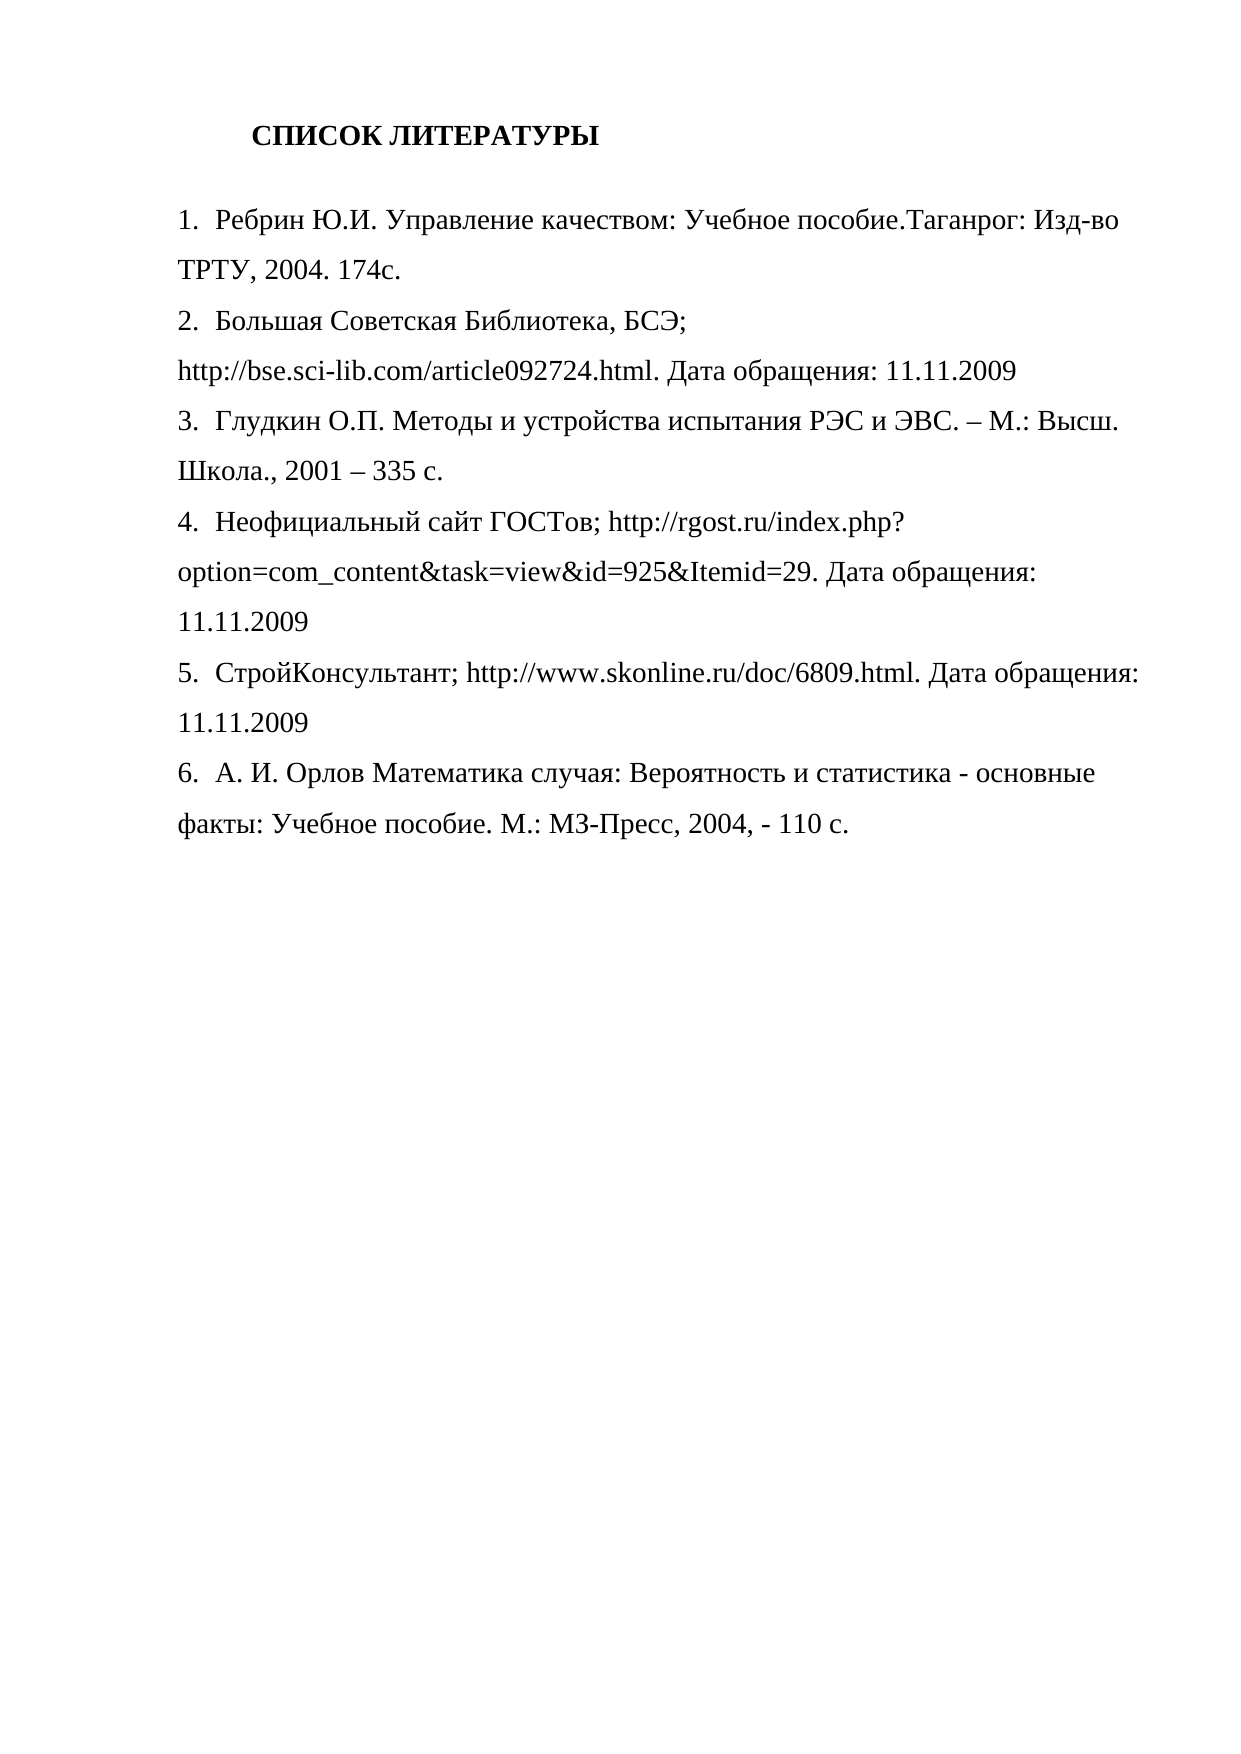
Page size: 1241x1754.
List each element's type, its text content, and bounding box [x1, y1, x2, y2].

list Глудкин О.П. Методы и устройства испытания РЭС и ЭВС. – М.: Высш. Школа., 2001 – 335 с. [177, 403, 1152, 487]
list А. И. Орлов Математика случая: Вероятность и статистика - основные факты: Учебное пособие. М.: МЗ-Пресс, 2004, - 110 с. [177, 755, 1152, 839]
list СтройКонсультант; http://www.skonline.ru/doc/6809.html. Дата обращения: 11.11.2009 [177, 655, 1152, 739]
list Неофициальный сайт ГОСТов; http://rgost.ru/index.php?option=com_content&task=view&id=925&Itemid=29. Дата обращения: 11.11.2009 [177, 504, 1152, 638]
list Ребрин Ю.И. Управление качеством: Учебное пособие.Таганрог: Изд-во ТРТУ, 2004. 174с. [177, 202, 1152, 286]
list Большая Советская Библиотека, БСЭ; http://bse.sci-lib.com/article092724.html. Дата обращения: 11.11.2009 [177, 303, 1152, 386]
subtitle Список литературы [177, 118, 1152, 152]
